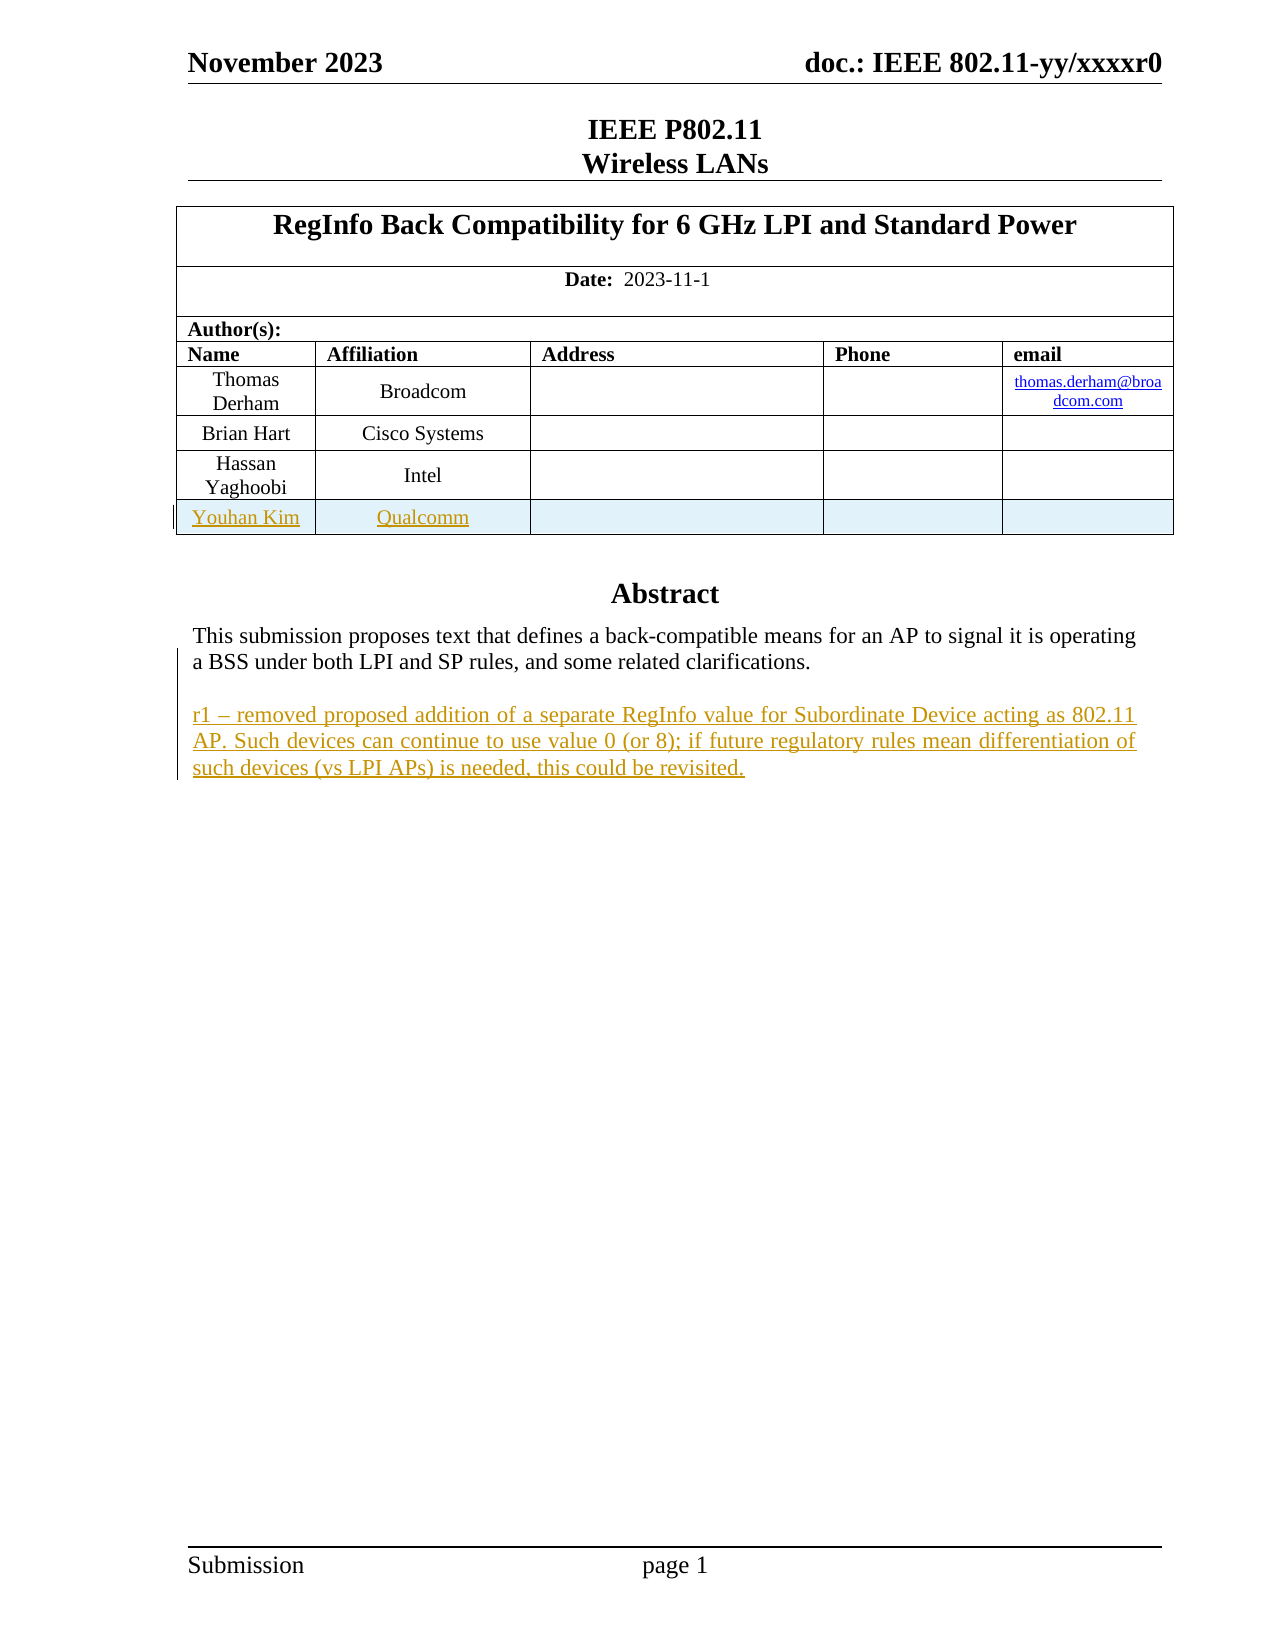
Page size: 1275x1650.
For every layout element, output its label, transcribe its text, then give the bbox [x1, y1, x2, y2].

table_cell email [1003, 342, 1173, 366]
table_cell Author(s): [177, 317, 1173, 341]
table_cell Intel [316, 451, 530, 499]
table_cell Affiliation [316, 342, 530, 366]
table_cell [1003, 451, 1173, 499]
table_cell [531, 367, 823, 415]
table_header RegInfo Back Compatibility for 6 GHz LPI and Standard Power [177, 207, 1173, 266]
table_cell Phone [824, 342, 1002, 366]
table_cell Address [531, 342, 823, 366]
table_cell Hassan Yaghoobi [177, 451, 315, 499]
table_cell Date: 2023-11-1 [177, 267, 1173, 316]
table_cell [824, 367, 1002, 415]
table_cell [1003, 416, 1173, 450]
table_cell Cisco Systems [316, 416, 530, 450]
table_cell [824, 451, 1002, 499]
table_cell [531, 416, 823, 450]
table_cell Brian Hart [177, 416, 315, 450]
table_cell Name [177, 342, 315, 366]
table_cell thomas.derham@broadcom.com [1003, 367, 1173, 415]
table_cell Thomas Derham [177, 367, 315, 415]
table_cell [824, 416, 1002, 450]
table_cell [531, 451, 823, 499]
table_cell Broadcom [316, 367, 530, 415]
text IEEE P802.11 Wireless LANs [187, 112, 1162, 181]
